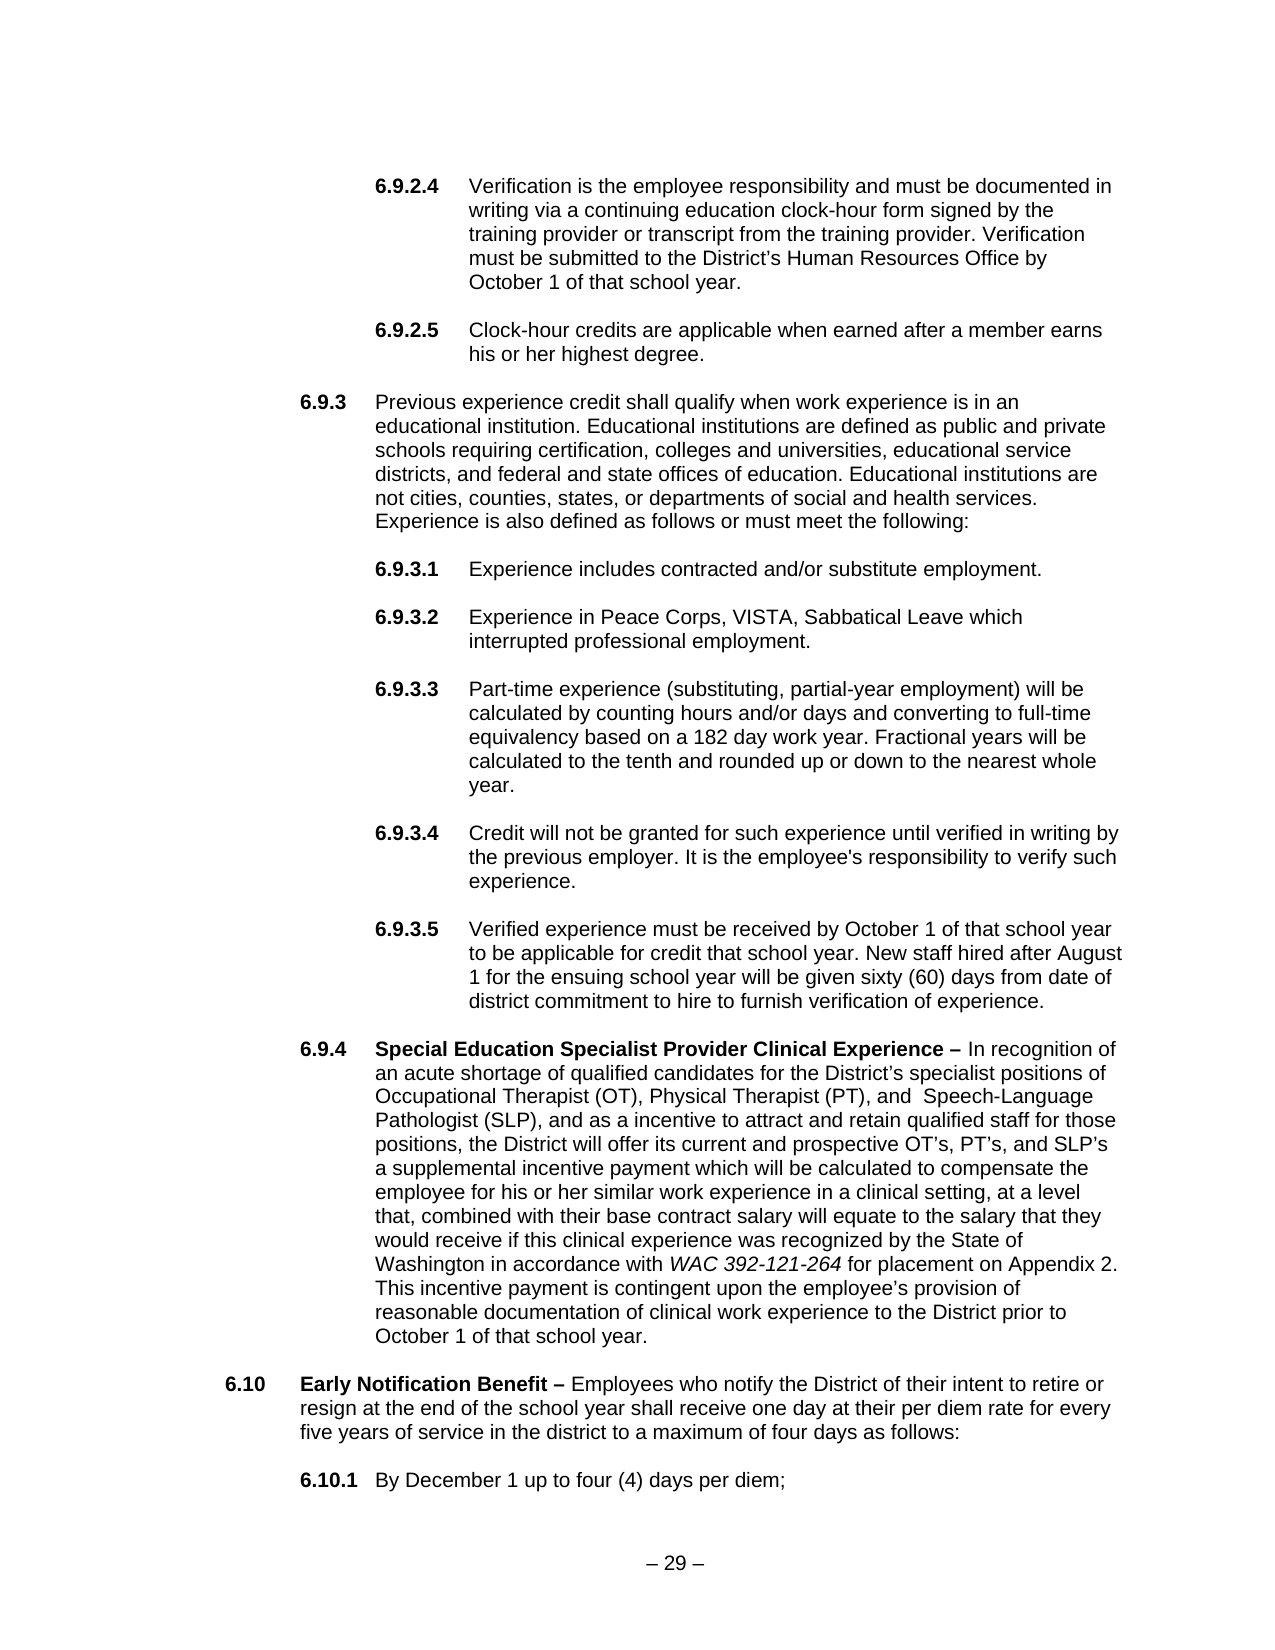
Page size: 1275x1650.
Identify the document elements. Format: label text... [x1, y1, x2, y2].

text 6.10.1 By December 1 up to four (4) days per diem; [300, 1468, 1125, 1492]
text 6.9.4 Special Education Specialist Provider Clinical Experience – In recognition of an acute shortage of qualified candidates for the District’s specialist positions of Occupational Therapist (OT), Physical Therapist (PT), and Speech-Language Pathologist (SLP), and as a incentive to attract and retain qualified staff for those positions, the District will offer its current and prospective OT’s, PT’s, and SLP’s a supplemental incentive payment which will be calculated to compensate the employee for his or her similar work experience in a clinical setting, at a level that, combined with their base contract salary will equate to the salary that they would receive if this clinical experience was recognized by the State of Washington in accordance with WAC 392-121-264 for placement on Appendix 2. This incentive payment is contingent upon the employee’s provision of reasonable documentation of clinical work experience to the District prior to October 1 of that school year. [300, 1036, 1125, 1348]
text 6.9.3.5 Verified experience must be received by October 1 of that school year to be applicable for credit that school year. New staff hired after August 1 for the ensuing school year will be given sixty (60) days from date of district commitment to hire to furnish verification of experience. [375, 917, 1125, 1012]
text 6.9.3 Previous experience credit shall qualify when work experience is in an educational institution. Educational institutions are defined as public and private schools requiring certification, colleges and universities, educational service districts, and federal and state offices of education. Educational institutions are not cities, counties, states, or departments of social and health services. Experience is also defined as follows or must meet the following: [300, 389, 1125, 533]
text 6.9.2.5 Clock-hour credits are applicable when earned after a member earns his or her highest degree. [375, 318, 1125, 366]
text 6.9.3.2 Experience in Peace Corps, VISTA, Sabbatical Leave which interrupted professional employment. [375, 605, 1125, 653]
text 6.10 Early Notification Benefit – Employees who notify the District of their intent to retire or resign at the end of the school year shall receive one day at their per diem rate for every five years of service in the district to a maximum of four days as follows: [225, 1372, 1125, 1444]
text 6.9.3.4 Credit will not be granted for such experience until verified in writing by the previous employer. It is the employee's responsibility to verify such experience. [375, 821, 1125, 893]
text 6.9.2.4 Verification is the employee responsibility and must be documented in writing via a continuing education clock-hour form signed by the training provider or transcript from the training provider. Verification must be submitted to the District’s Human Resources Office by October 1 of that school year. [375, 174, 1125, 294]
text 6.9.3.1 Experience includes contracted and/or substitute employment. [375, 557, 1125, 581]
text 6.9.3.3 Part-time experience (substituting, partial-year employment) will be calculated by counting hours and/or days and converting to full-time equivalency based on a 182 day work year. Fractional years will be calculated to the tenth and rounded up or down to the nearest whole year. [375, 677, 1125, 797]
